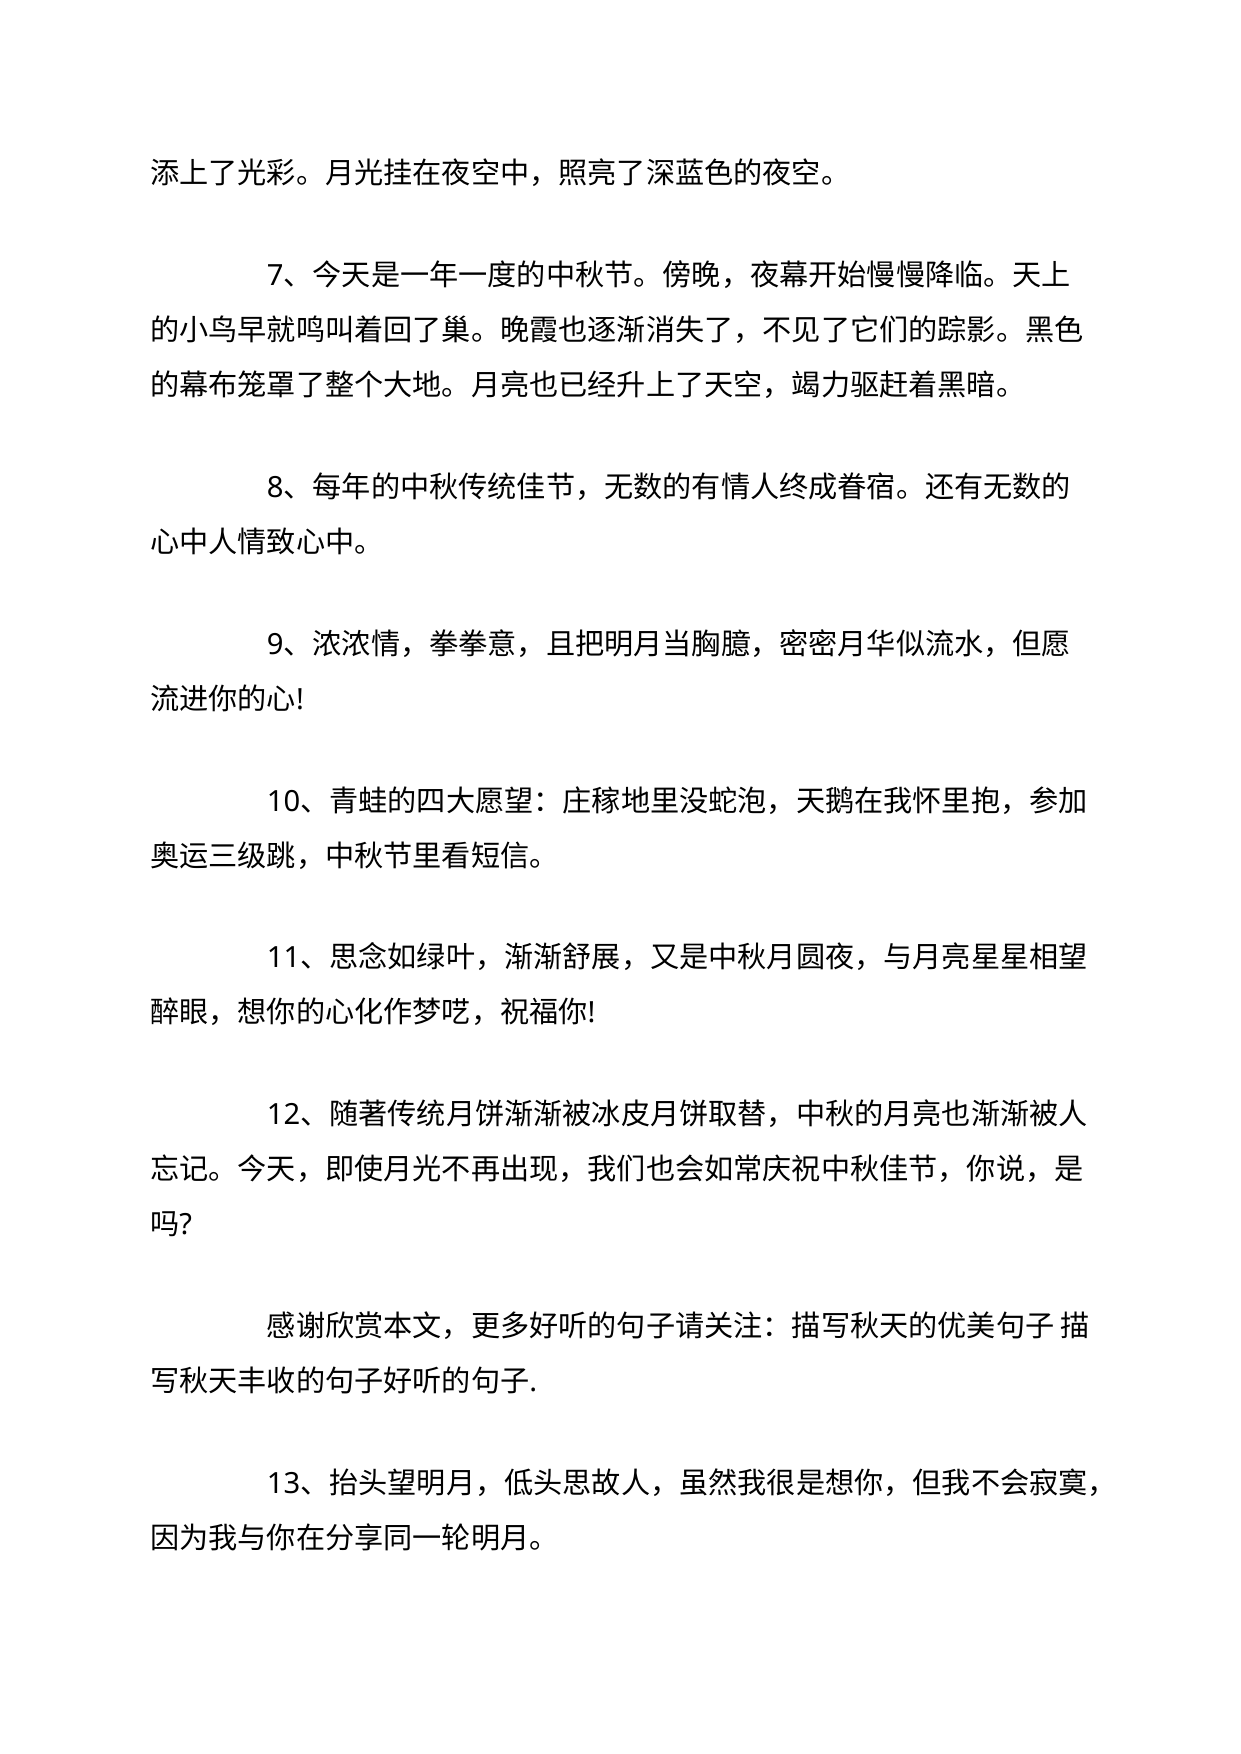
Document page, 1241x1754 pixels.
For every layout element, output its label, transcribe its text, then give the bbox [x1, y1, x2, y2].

text 7、今天是一年一度的中秋节。傍晚，夜幕开始慢慢降临。天上的小鸟早就鸣叫着回了巢。晚霞也逐渐消失了，不见了它们的踪影。黑色的幕布笼罩了整个大地。月亮也已经升上了天空，竭力驱赶着黑暗。 [150, 252, 1090, 404]
text 11、思念如绿叶，渐渐舒展，又是中秋月圆夜，与月亮星星相望醉眼，想你的心化作梦呓，祝福你! [150, 934, 1090, 1031]
text 13、抬头望明月，低头思故人，虽然我很是想你，但我不会寂寞，因为我与你在分享同一轮明月。 [150, 1460, 1090, 1557]
text 8、每年的中秋传统佳节，无数的有情人终成眷宿。还有无数的心中人情致心中。 [150, 463, 1090, 561]
text 12、随著传统月饼渐渐被冰皮月饼取替，中秋的月亮也渐渐被人忘记。今天，即使月光不再出现，我们也会如常庆祝中秋佳节，你说，是吗? [150, 1091, 1090, 1243]
text 感谢欣赏本文，更多好听的句子请关注：描写秋天的优美句子 描写秋天丰收的句子好听的句子. [150, 1303, 1090, 1400]
text 10、青蛙的四大愿望：庄稼地里没蛇泡，天鹅在我怀里抱，参加奥运三级跳，中秋节里看短信。 [150, 777, 1090, 874]
text 9、浓浓情，拳拳意，且把明月当胸臆，密密月华似流水，但愿流进你的心! [150, 620, 1090, 718]
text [150, 150, 1090, 192]
